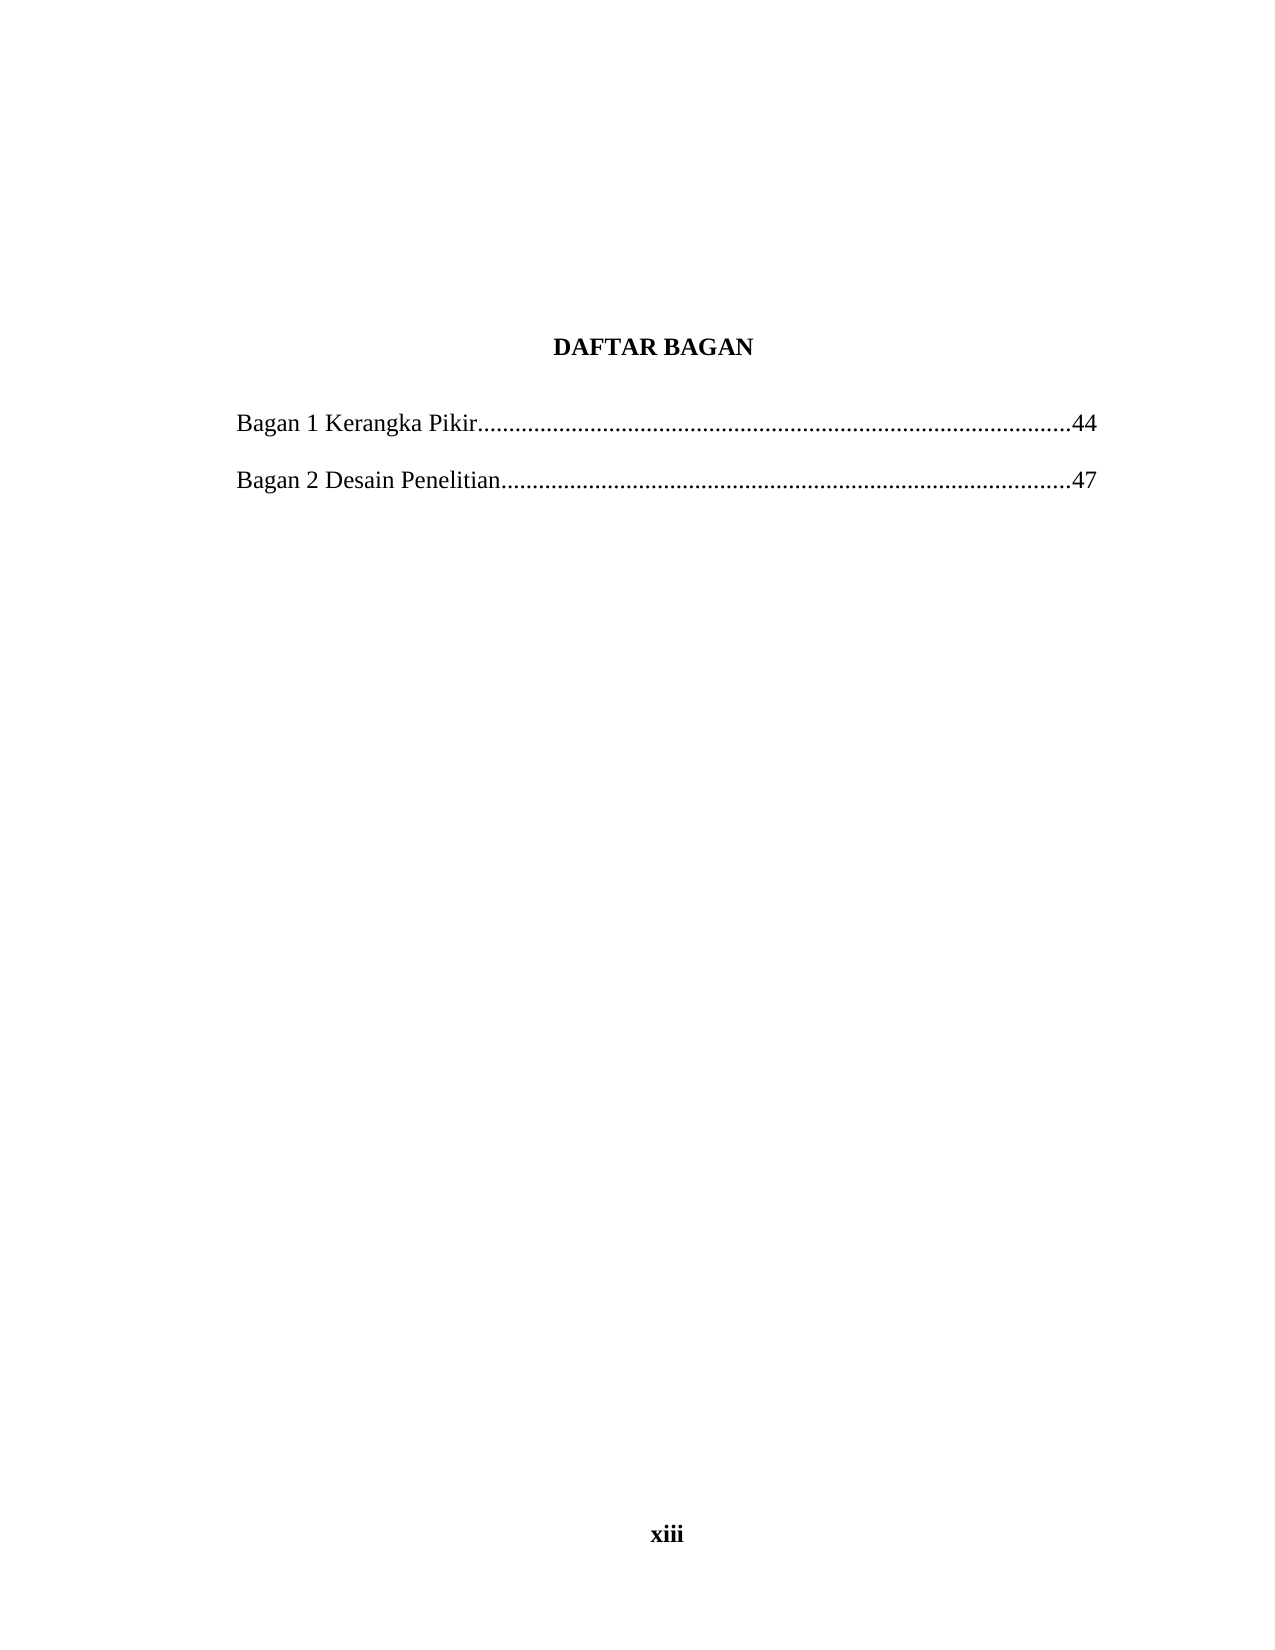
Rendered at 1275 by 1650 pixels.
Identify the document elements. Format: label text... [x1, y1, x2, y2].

subtitle DAFTAR BAGAN [236, 332, 1071, 360]
text Bagan 1 Kerangka Pikir 44 [236, 408, 1098, 437]
text Bagan 2 Desain Penelitian 47 [236, 466, 1098, 494]
